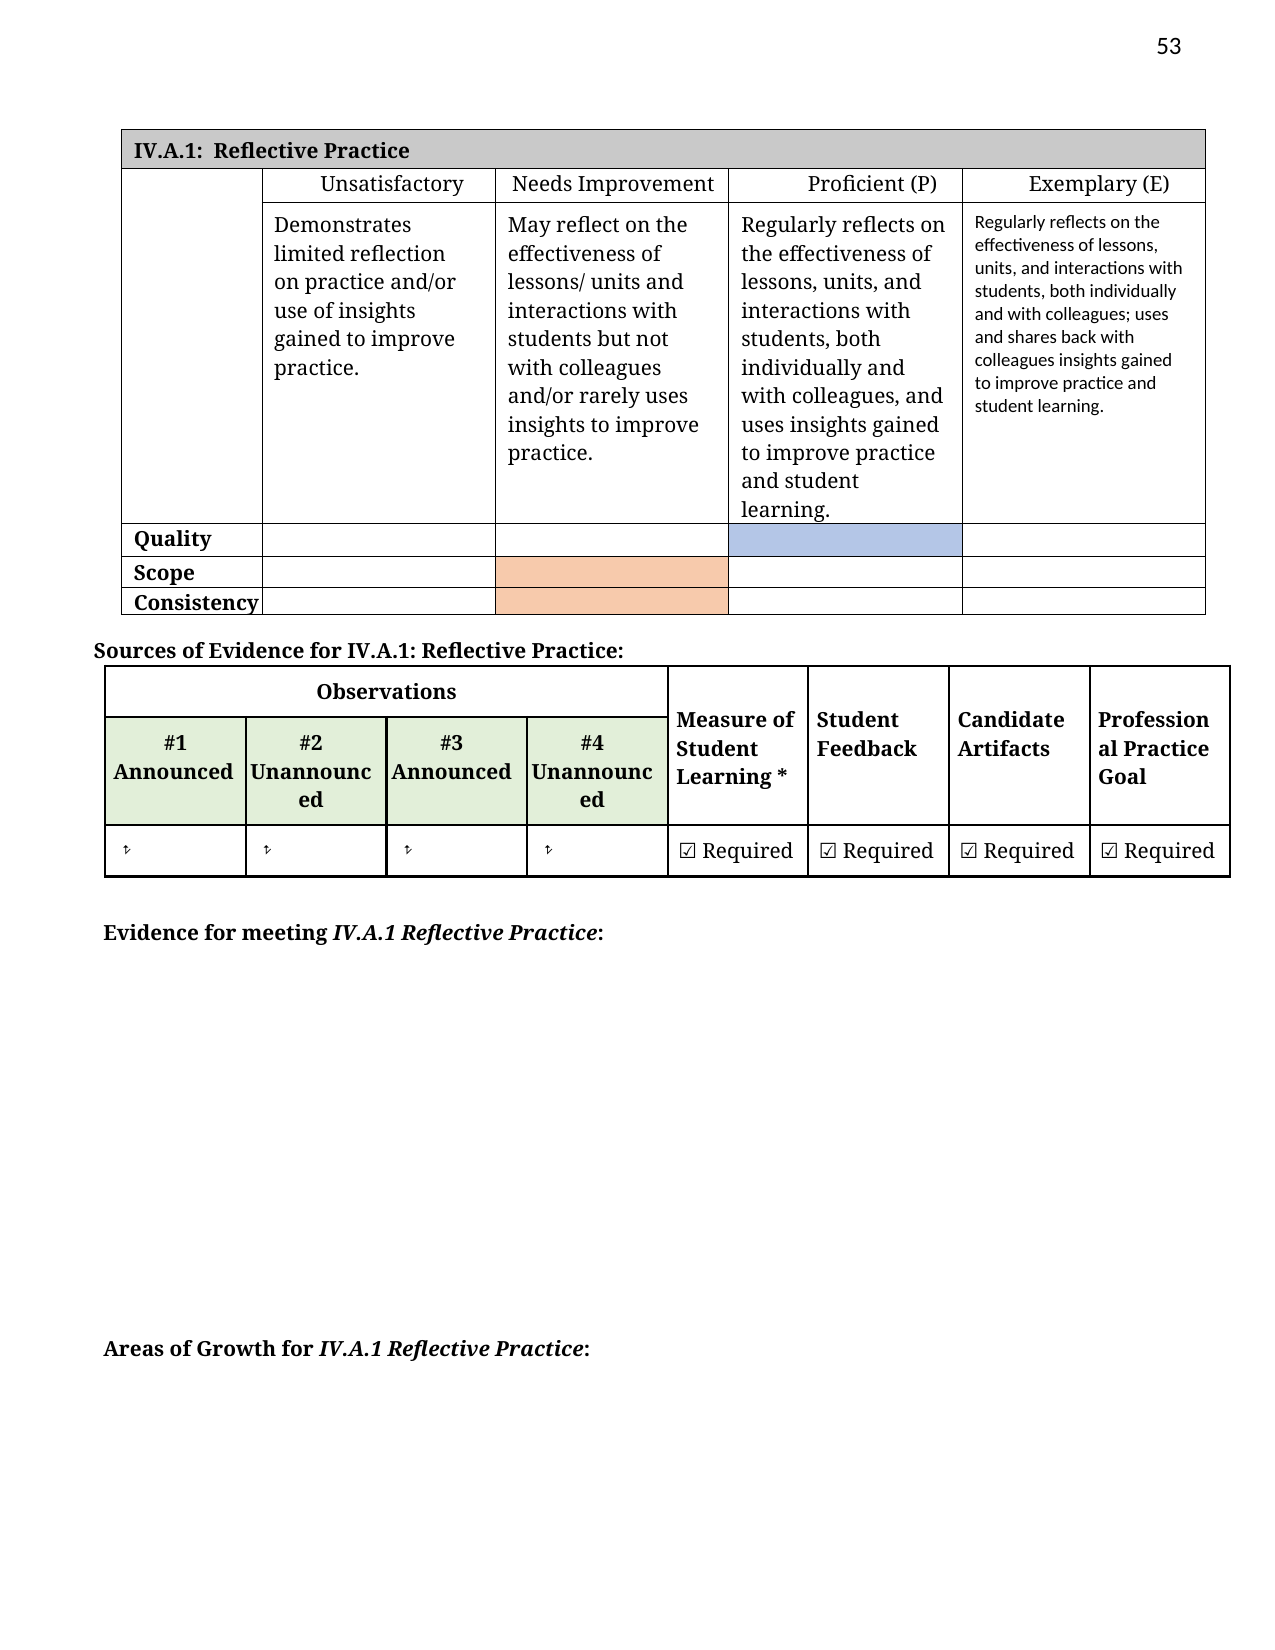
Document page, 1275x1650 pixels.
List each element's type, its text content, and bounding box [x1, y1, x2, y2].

table_cell [729, 557, 962, 587]
table_cell [263, 588, 495, 614]
table_cell Regularly reflects on the effectiveness of lessons, units, and interactions with students, both individually and with colleagues, and uses insights gained to improve practice and student learning. [729, 203, 962, 523]
table_cell [963, 524, 1205, 556]
table_cell #4 Unannounced [528, 718, 667, 824]
table_cell [496, 524, 728, 556]
table_header Student Feedback [809, 667, 948, 824]
table_cell [496, 588, 728, 614]
table_cell Quality [122, 524, 262, 556]
table_cell [496, 557, 728, 587]
table_cell Regularly reflects on the effectiveness of lessons, units, and interactions with students, both individually and with colleagues; uses and shares back with colleagues insights gained to improve practice and student learning. [963, 203, 1205, 523]
table_cell Consistency [122, 588, 262, 614]
table_cell 𝥷 [528, 826, 667, 875]
table_cell [122, 169, 262, 523]
text Sources of Evidence for IV.A.1: Reflective Practice: [94, 636, 1181, 664]
text Evidence for meeting IV.A.1 Reflective Practice: [103, 918, 1181, 946]
table_cell Scope [122, 557, 262, 587]
table_cell Proficient (P) [729, 169, 962, 202]
table_cell Unsatisfactory (U) [263, 169, 495, 202]
table_cell ☑ Required [950, 826, 1089, 875]
table_cell #2 Unannounced [247, 718, 385, 824]
table_cell [729, 588, 962, 614]
table_cell Exemplary (E) [963, 169, 1205, 202]
table_cell May reflect on the effectiveness of lessons/ units and interactions with students but not with colleagues and/or rarely uses insights to improve practice. [496, 203, 728, 523]
table_cell #3 Announced [388, 718, 526, 824]
table_cell ☑ Required [809, 826, 948, 875]
table_cell #1 Announced [106, 718, 245, 824]
table_cell 𝥷 [106, 826, 245, 875]
table_cell [963, 588, 1205, 614]
table_header IV.A.1: Reflective Practice [122, 130, 1205, 168]
table_cell Needs Improvement (N) [496, 169, 728, 202]
table_header Observations [106, 667, 667, 716]
table_header Candidate Artifacts [950, 667, 1089, 824]
table_cell Demonstrates limited reflection on practice and/or use of insights gained to improve practice. [263, 203, 495, 523]
table_cell [963, 557, 1205, 587]
table_cell [729, 524, 962, 556]
table_header Measure of Student Learning * [669, 667, 807, 824]
table_cell [263, 524, 495, 556]
text Areas of Growth for IV.A.1 Reflective Practice: [103, 1334, 1181, 1363]
table_header Professional Practice Goal [1091, 667, 1229, 824]
table_cell [263, 557, 495, 587]
table_cell ☑ Required [1091, 826, 1229, 875]
table_cell 𝥷 [388, 826, 526, 875]
table_cell 𝥷 [247, 826, 385, 875]
table_cell ☑ Required [669, 826, 807, 875]
